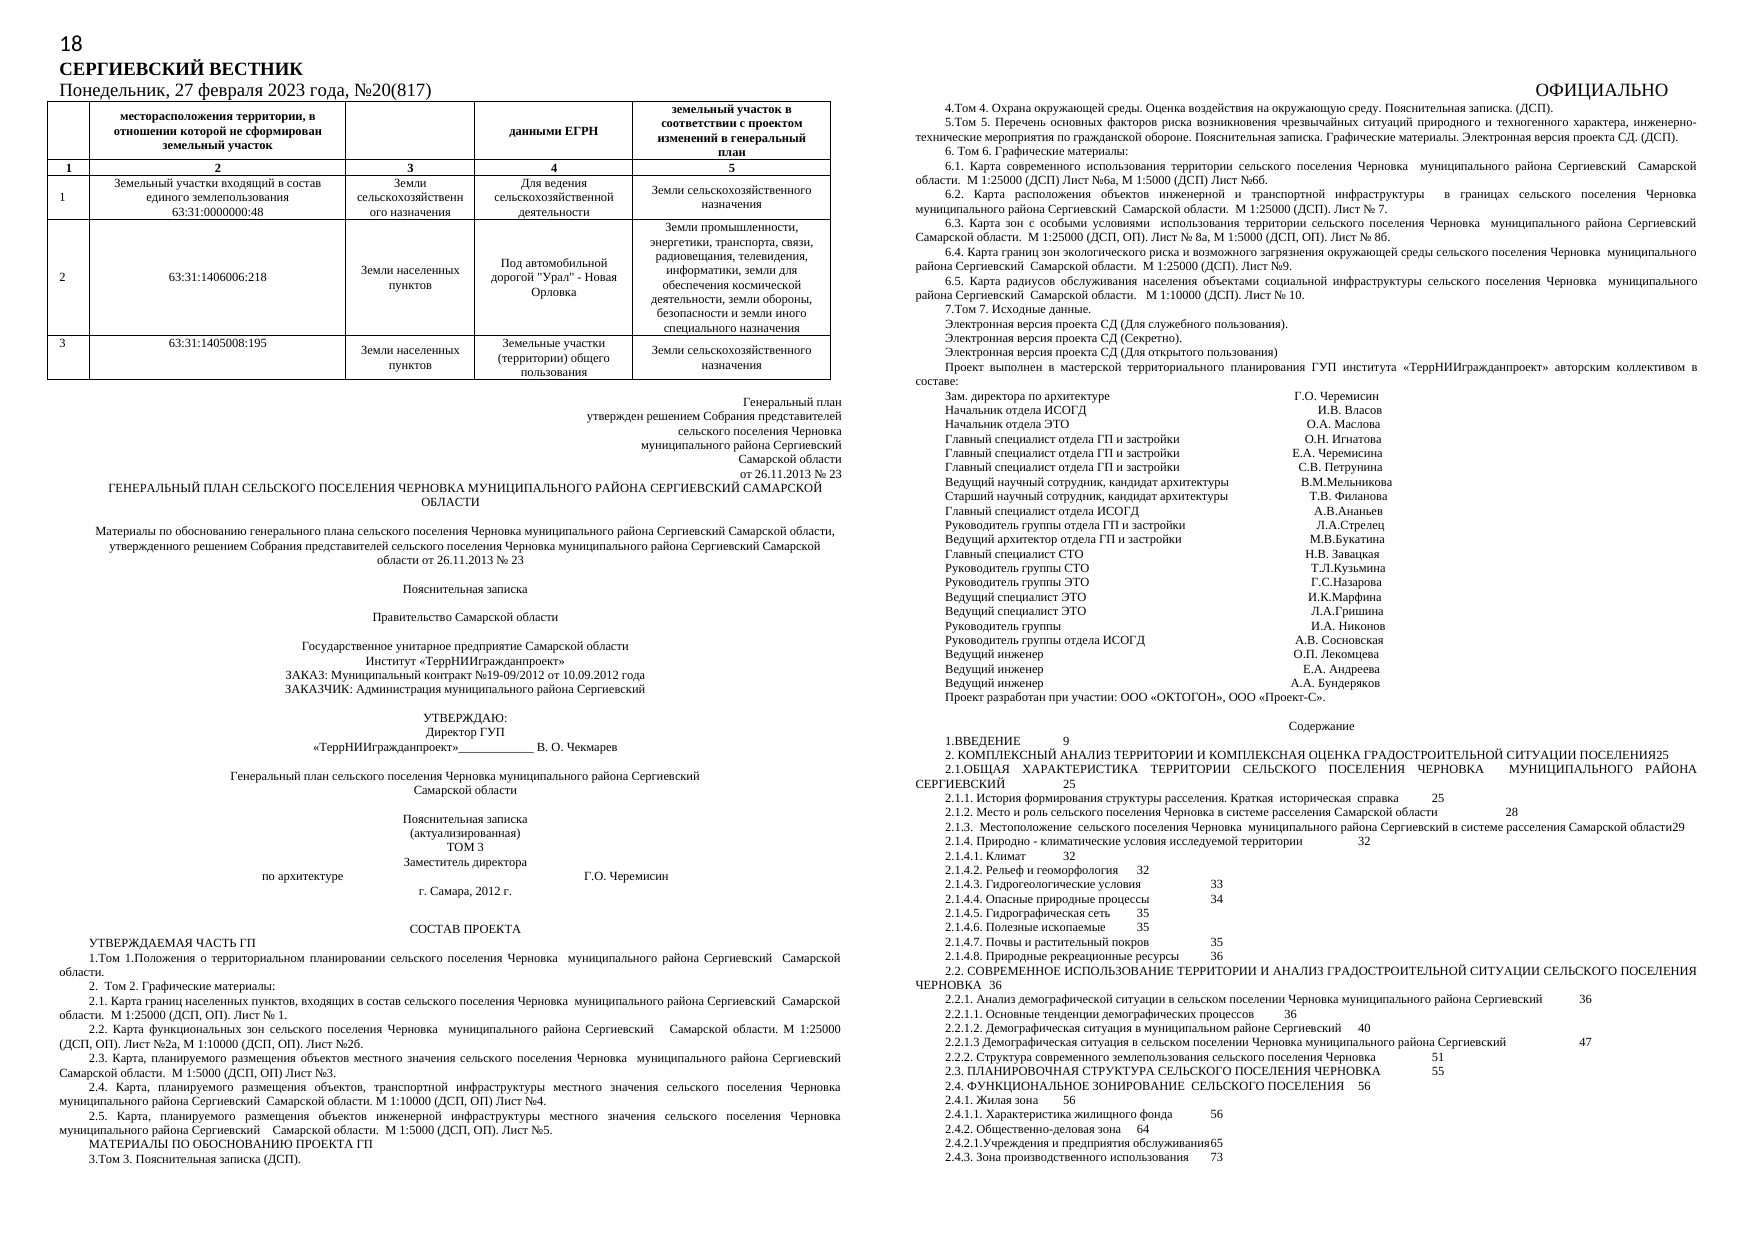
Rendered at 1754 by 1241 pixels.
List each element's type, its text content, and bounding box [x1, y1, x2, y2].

text УТВЕРЖДАЕМАЯ ЧАСТЬ ГП [59, 936, 842, 950]
text Старший научный сотрудник, кандидат архитектуры Т.В. Филанова [915, 489, 1698, 503]
text 2.2.1.1. Основные тенденции демографических процессов 36 [915, 1006, 1698, 1021]
text Руководитель группы СТО Т.Л.Кузьмина [915, 561, 1698, 575]
text по архитектуре Г.О. Черемисин [59, 869, 842, 883]
text Руководитель группы отдела ИСОГД А.В. Сосновская [915, 633, 1698, 647]
text 2.1.4.3. Гидрогеологические условия 33 [915, 877, 1698, 891]
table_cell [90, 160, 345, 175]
text Генеральный план сельского поселения Черновка муниципального района Сергиевский [59, 768, 842, 783]
text 6.2. Карта расположения объектов инженерной и транспортной инфраструктуры в границах сельского поселения Черновка муниципального района Сергиевский Самарской области. М 1:25000 (ДСП). Лист № 7. [915, 187, 1698, 216]
text Самарской области [59, 452, 842, 466]
text 1.ВВЕДЕНИЕ 9 [915, 733, 1698, 748]
text 2.2.1. Анализ демографической ситуации в сельском поселении Черновка муниципального района Сергиевский 36 [915, 992, 1698, 1006]
text Материалы по обоснованию генерального плана сельского поселения Черновка муниципального района Сергиевский Самарской области, [59, 524, 842, 538]
text Правительство Самарской области [59, 610, 842, 624]
text Государственное унитарное предприятие Самарской области [59, 639, 842, 653]
text Содержание [915, 719, 1698, 733]
text г. Самара, 2012 г. [59, 883, 842, 898]
text Руководитель группы отдела ГП и застройки Л.А.Стрелец [915, 518, 1698, 532]
text 2.4. ФУНКЦИОНАЛЬНОЕ ЗОНИРОВАНИЕ СЕЛЬСКОГО ПОСЕЛЕНИЯ 56 [915, 1078, 1698, 1093]
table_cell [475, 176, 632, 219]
text 2.4.2. Общественно-деловая зона 64 [915, 1121, 1698, 1136]
text Ведущий специалист ЭТО И.К.Марфина [915, 589, 1698, 604]
text 2.4. Карта, планируемого размещения объектов, транспортной инфраструктуры местного значения сельского поселения Черновка муниципального района Сергиевский Самарской области. М 1:10000 (ДСП, ОП) Лист №4. [59, 1080, 842, 1108]
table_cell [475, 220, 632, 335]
text 6.1. Карта современного использования территории сельского поселения Черновка муниципального района Сергиевский Самарской области. М 1:25000 (ДСП) Лист №6а, М 1:5000 (ДСП) Лист №6б. [915, 158, 1698, 187]
text Самарской области [59, 783, 842, 797]
text 2.4.3. Зона производственного использования 73 [915, 1150, 1698, 1164]
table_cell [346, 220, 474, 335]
text от 26.11.2013 № 23 [59, 466, 842, 481]
text Ведущий инженер О.П. Лекомцева [915, 647, 1698, 661]
text Главный специалист отдела ГП и застройки О.Н. Игнатова [915, 431, 1698, 446]
text 2.2. Карта функциональных зон сельского поселения Черновка муниципального района Сергиевский Самарской области. М 1:25000 (ДСП, ОП). Лист №2а, М 1:10000 (ДСП, ОП). Лист №2б. [59, 1022, 842, 1051]
text Главный специалист отдела ГП и застройки С.В. Петрунина [915, 460, 1698, 474]
text 5.Том 5. Перечень основных факторов риска возникновения чрезвычайных ситуаций природного и техногенного характера, инженерно-технические мероприятия по гражданской обороне. Пояснительная записка. Графические материалы. Электронная версия проекта СД. (ДСП). [915, 115, 1698, 144]
text 2.1.4.7. Почвы и растительный покров 35 [915, 934, 1698, 949]
text муниципального района Сергиевский [59, 438, 842, 452]
text 4.Том 4. Охрана окружающей среды. Оценка воздействия на окружающую среду. Пояснительная записка. (ДСП). [915, 101, 1698, 115]
text «ТеррНИИгражданпроект»____________ В. О. Чекмарев [59, 739, 842, 754]
text Руководитель группы ЭТО Г.С.Назарова [915, 575, 1698, 589]
text 2.2. СОВРЕМЕННОЕ ИСПОЛЬЗОВАНИЕ ТЕРРИТОРИИ И АНАЛИЗ ГРАДОСТРОИТЕЛЬНОЙ СИТУАЦИИ СЕЛЬСКОГО ПОСЕЛЕНИЯ ЧЕРНОВКА 36 [915, 963, 1698, 992]
text 2.2.1.2. Демографическая ситуация в муниципальном районе Сергиевский 40 [915, 1021, 1698, 1035]
text 2. КОМПЛЕКСНЫЙ АНАЛИЗ ТЕРРИТОРИИ И КОМПЛЕКСНАЯ ОЦЕНКА ГРАДОСТРОИТЕЛЬНОЙ СИТУАЦИИ ПОСЕЛЕНИЯ25 [915, 748, 1698, 762]
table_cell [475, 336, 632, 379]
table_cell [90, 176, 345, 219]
text Пояснительная записка [59, 581, 842, 596]
text Ведущий инженер А.А. Бундеряков [915, 676, 1698, 690]
text 2.1.4.6. Полезные ископаемые 35 [915, 920, 1698, 934]
text Ведущий инженер Е.А. Андреева [915, 661, 1698, 676]
text 3.Том 3. Пояснительная записка (ДСП). [59, 1152, 842, 1166]
text Начальник отдела ЭТО О.А. Маслова [915, 417, 1698, 431]
text 2.1.4.4. Опасные природные процессы 34 [915, 891, 1698, 906]
text утвержден решением Собрания представителей [59, 409, 842, 423]
text 2.4.1.1. Характеристика жилищного фонда 56 [915, 1107, 1698, 1121]
text 2.5. Карта, планируемого размещения объектов инженерной инфраструктуры местного значения сельского поселения Черновка муниципального района Сергиевский Самарской области. М 1:5000 (ДСП, ОП). Лист №5. [59, 1108, 842, 1137]
text ТОМ 3 [59, 840, 842, 854]
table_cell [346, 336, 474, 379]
text Генеральный план [59, 394, 842, 409]
text ГЕНЕРАЛЬНЫЙ ПЛАН СЕЛЬСКОГО ПОСЕЛЕНИЯ ЧЕРНОВКА МУНИЦИПАЛЬНОГО РАЙОНА СЕРГИЕВСКИЙ САМАРСКОЙ ОБЛАСТИ [59, 481, 842, 509]
text Зам. директора по архитектуре Г.О. Черемисин [915, 388, 1698, 403]
text 2.1.4. Природно - климатические условия исследуемой территории 32 [915, 834, 1698, 848]
text 2.3. ПЛАНИРОВОЧНАЯ СТРУКТУРА СЕЛЬСКОГО ПОСЕЛЕНИЯ ЧЕРНОВКА 55 [915, 1064, 1698, 1078]
text Главный специалист отдела ИСОГД А.В.Ананьев [915, 503, 1698, 518]
text ЗАКАЗЧИК: Администрация муниципального района Сергиевский [59, 682, 842, 696]
text 6. Том 6. Графические материалы: [915, 144, 1698, 158]
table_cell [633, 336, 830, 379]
text УТВЕРЖДАЮ: [59, 711, 842, 725]
text Руководитель группы И.А. Никонов [915, 618, 1698, 633]
text СОСТАВ ПРОЕКТА [59, 922, 842, 936]
text 2.1.4.2. Рельеф и геоморфология 32 [915, 863, 1698, 877]
text 2.2.1.3 Демографическая ситуация в сельском поселении Черновка муниципального района Сергиевский 47 [915, 1035, 1698, 1049]
text Проект выполнен в мастерской территориального планирования ГУП института «ТеррНИИгражданпроект» авторским коллективом в составе: [915, 359, 1698, 388]
text 1.Том 1.Положения о территориальном планировании сельского поселения Черновка муниципального района Сергиевский Самарской области. [59, 950, 842, 979]
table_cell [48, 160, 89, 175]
text 2.1.ОБЩАЯ ХАРАКТЕРИСТИКА ТЕРРИТОРИИ СЕЛЬСКОГО ПОСЕЛЕНИЯ ЧЕРНОВКА МУНИЦИПАЛЬНОГО РАЙОНА СЕРГИЕВСКИЙ 25 [915, 762, 1698, 791]
text 2.4.2.1.Учреждения и предприятия обслуживания 65 [915, 1136, 1698, 1150]
text 2.2.2. Структура современного землепользования сельского поселения Черновка 51 [915, 1049, 1698, 1064]
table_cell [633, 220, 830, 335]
text 2.4.1. Жилая зона 56 [915, 1093, 1698, 1107]
text 6.3. Карта зон с особыми условиями использования территории сельского поселения Черновка муниципального района Сергиевский Самарской области. М 1:25000 (ДСП, ОП). Лист № 8а, М 1:5000 (ДСП, ОП). Лист № 8б. [915, 216, 1698, 244]
text Пояснительная записка [59, 811, 842, 826]
text 2.1. Карта границ населенных пунктов, входящих в состав сельского поселения Черновка муниципального района Сергиевский Самарской области. М 1:25000 (ДСП, ОП). Лист № 1. [59, 993, 842, 1022]
text 2.1.1. История формирования структуры расселения. Краткая историческая справка 25 [915, 791, 1698, 805]
text 2.1.4.8. Природные рекреационные ресурсы 36 [915, 949, 1698, 963]
text Электронная версия проекта СД (Для служебного пользования). [915, 316, 1698, 331]
text ЗАКАЗ: Муниципальный контракт №19-09/2012 от 10.09.2012 года [59, 668, 842, 682]
text Директор ГУП [59, 725, 842, 739]
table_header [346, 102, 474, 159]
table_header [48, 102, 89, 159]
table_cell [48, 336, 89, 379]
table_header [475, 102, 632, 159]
text Главный специалист отдела ГП и застройки Е.А. Черемисина [915, 446, 1698, 460]
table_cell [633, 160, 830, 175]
text Институт «ТеррНИИгражданпроект» [59, 653, 842, 668]
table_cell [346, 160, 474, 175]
text 2.3. Карта, планируемого размещения объектов местного значения сельского поселения Черновка муниципального района Сергиевский Самарской области. М 1:5000 (ДСП, ОП) Лист №3. [59, 1051, 842, 1080]
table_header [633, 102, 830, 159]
text 2.1.3. Местоположение сельского поселения Черновка муниципального района Сергиевский в системе расселения Самарской области29 [915, 819, 1698, 834]
text Заместитель директора [59, 854, 842, 869]
text утвержденного решением Собрания представителей сельского поселения Черновка муниципального района Сергиевский Самарской области от 26.11.2013 № 23 [59, 538, 842, 567]
text сельского поселения Черновка [59, 423, 842, 438]
text Начальник отдела ИСОГД И.В. Власов [915, 403, 1698, 417]
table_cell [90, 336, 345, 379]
text 2. Том 2. Графические материалы: [59, 979, 842, 993]
text 2.1.4.1. Климат 32 [915, 848, 1698, 863]
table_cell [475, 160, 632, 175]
text 6.4. Карта границ зон экологического риска и возможного загрязнения окружающей среды сельского поселения Черновка муниципального района Сергиевский Самарской области. М 1:25000 (ДСП). Лист №9. [915, 244, 1698, 273]
text МАТЕРИАЛЫ ПО ОБОСНОВАНИЮ ПРОЕКТА ГП [59, 1137, 842, 1152]
text Главный специалист СТО Н.В. Завацкая [915, 546, 1698, 561]
text (актуализированная) [59, 826, 842, 840]
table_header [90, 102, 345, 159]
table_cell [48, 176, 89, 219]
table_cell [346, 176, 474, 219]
text Ведущий научный сотрудник, кандидат архитектуры В.М.Мельникова [915, 474, 1698, 489]
text 6.5. Карта радиусов обслуживания населения объектами социальной инфраструктуры сельского поселения Черновка муниципального района Сергиевский Самарской области. М 1:10000 (ДСП). Лист № 10. [915, 273, 1698, 302]
text Ведущий архитектор отдела ГП и застройки М.В.Букатина [915, 532, 1698, 546]
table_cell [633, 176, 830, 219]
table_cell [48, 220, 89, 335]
text Ведущий специалист ЭТО Л.А.Гришина [915, 604, 1698, 618]
text Электронная версия проекта СД (Секретно). [915, 331, 1698, 345]
text Проект разработан при участии: ООО «ОКТОГОН», ООО «Проект-С». [915, 690, 1698, 704]
text 2.1.4.5. Гидрографическая сеть 35 [915, 906, 1698, 920]
text 7.Том 7. Исходные данные. [915, 302, 1698, 316]
text 2.1.2. Место и роль сельского поселения Черновка в системе расселения Самарской области 28 [915, 805, 1698, 819]
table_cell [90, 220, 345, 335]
text Электронная версия проекта СД (Для открытого пользования) [915, 345, 1698, 359]
